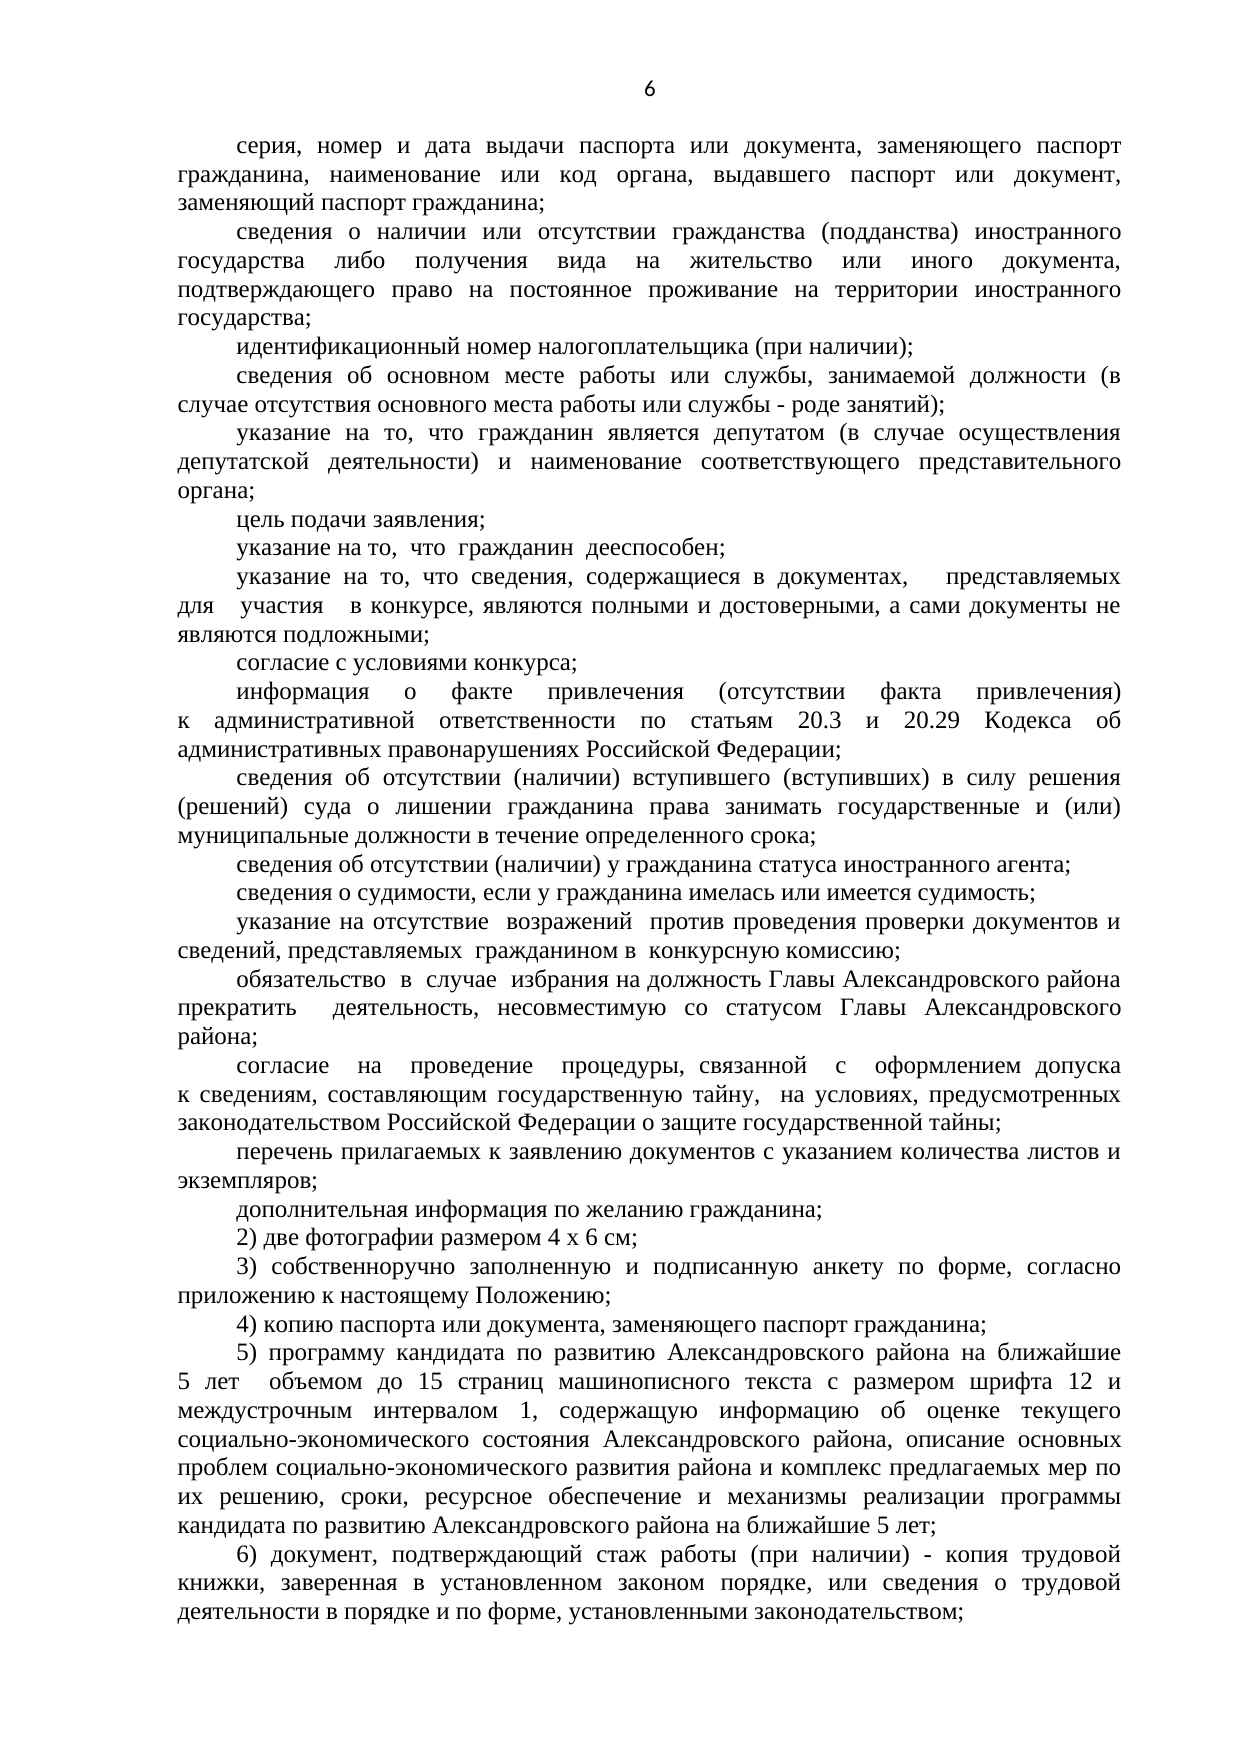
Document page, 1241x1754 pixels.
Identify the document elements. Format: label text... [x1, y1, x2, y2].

text согласие с условиями конкурса; [177, 647, 1122, 676]
text сведения о судимости, если у гражданина имелась или имеется судимость; [177, 877, 1122, 906]
text 6) документ, подтверждающий стаж работы (при наличии) - копия трудовой книжки, заверенная в установленном законом порядке, или сведения о трудовой деятельности в порядке и по форме, установленными законодательством; [177, 1539, 1122, 1625]
text 2) две фотографии размером 4 x 6 см; [177, 1222, 1122, 1251]
text 4) копию паспорта или документа, заменяющего паспорт гражданина; [177, 1309, 1122, 1337]
text дополнительная информация по желанию гражданина; [177, 1194, 1122, 1222]
text перечень прилагаемых к заявлению документов с указанием количества листов и экземпляров; [177, 1136, 1122, 1194]
text обязательство в случае избрания на должность Главы Александровского района прекратить деятельность, несовместимую со статусом Главы Александровского района; [177, 964, 1122, 1050]
text серия, номер и дата выдачи паспорта или документа, заменяющего паспорт гражданина, наименование или код органа, выдавшего паспорт или документ, заменяющий паспорт гражданина; [177, 130, 1122, 216]
text сведения о наличии или отсутствии гражданства (подданства) иностранного государства либо получения вида на жительство или иного документа, подтверждающего право на постоянное проживание на территории иностранного государства; [177, 216, 1122, 331]
text сведения об отсутствии (наличии) у гражданина статуса иностранного агента; [177, 849, 1122, 877]
text идентификационный номер налогоплательщика (при наличии); [177, 331, 1122, 360]
text указание на то, что гражданин дееспособен; [177, 532, 1122, 561]
text сведения об основном месте работы или службы, занимаемой должности (в случае отсутствия основного места работы или службы - роде занятий); [177, 360, 1122, 417]
text информация о факте привлечения (отсутствии факта привлечения) к административной ответственности по статьям 20.3 и 20.29 Кодекса об административных правонарушениях Российской Федерации; [177, 676, 1122, 762]
text цель подачи заявления; [177, 504, 1122, 532]
text 3) собственноручно заполненную и подписанную анкету по форме, согласно приложению к настоящему Положению; [177, 1251, 1122, 1309]
text указание на отсутствие возражений против проведения проверки документов и сведений, представляемых гражданином в конкурсную комиссию; [177, 906, 1122, 964]
text указание на то, что гражданин является депутатом (в случае осуществления депутатской деятельности) и наименование соответствующего представительного органа; [177, 417, 1122, 504]
text 5) программу кандидата по развитию Александровского района на ближайшие 5 лет объемом до 15 страниц машинописного текста с размером шрифта 12 и междустрочным интервалом 1, содержащую информацию об оценке текущего социально-экономического состояния Александровского района, описание основных проблем социально-экономического развития района и комплекс предлагаемых мер по их решению, сроки, ресурсное обеспечение и механизмы реализации программы кандидата по развитию Александровского района на ближайшие 5 лет; [177, 1337, 1122, 1539]
text сведения об отсутствии (наличии) вступившего (вступивших) в силу решения (решений) суда о лишении гражданина права занимать государственные и (или) муниципальные должности в течение определенного срока; [177, 762, 1122, 849]
text указание на то, что сведения, содержащиеся в документах, представляемых для участия в конкурсе, являются полными и достоверными, а сами документы не являются подложными; [177, 561, 1122, 647]
text согласие на проведение процедуры, связанной с оформлением допуска к сведениям, составляющим государственную тайну, на условиях, предусмотренных законодательством Российской Федерации о защите государственной тайны; [177, 1050, 1122, 1136]
